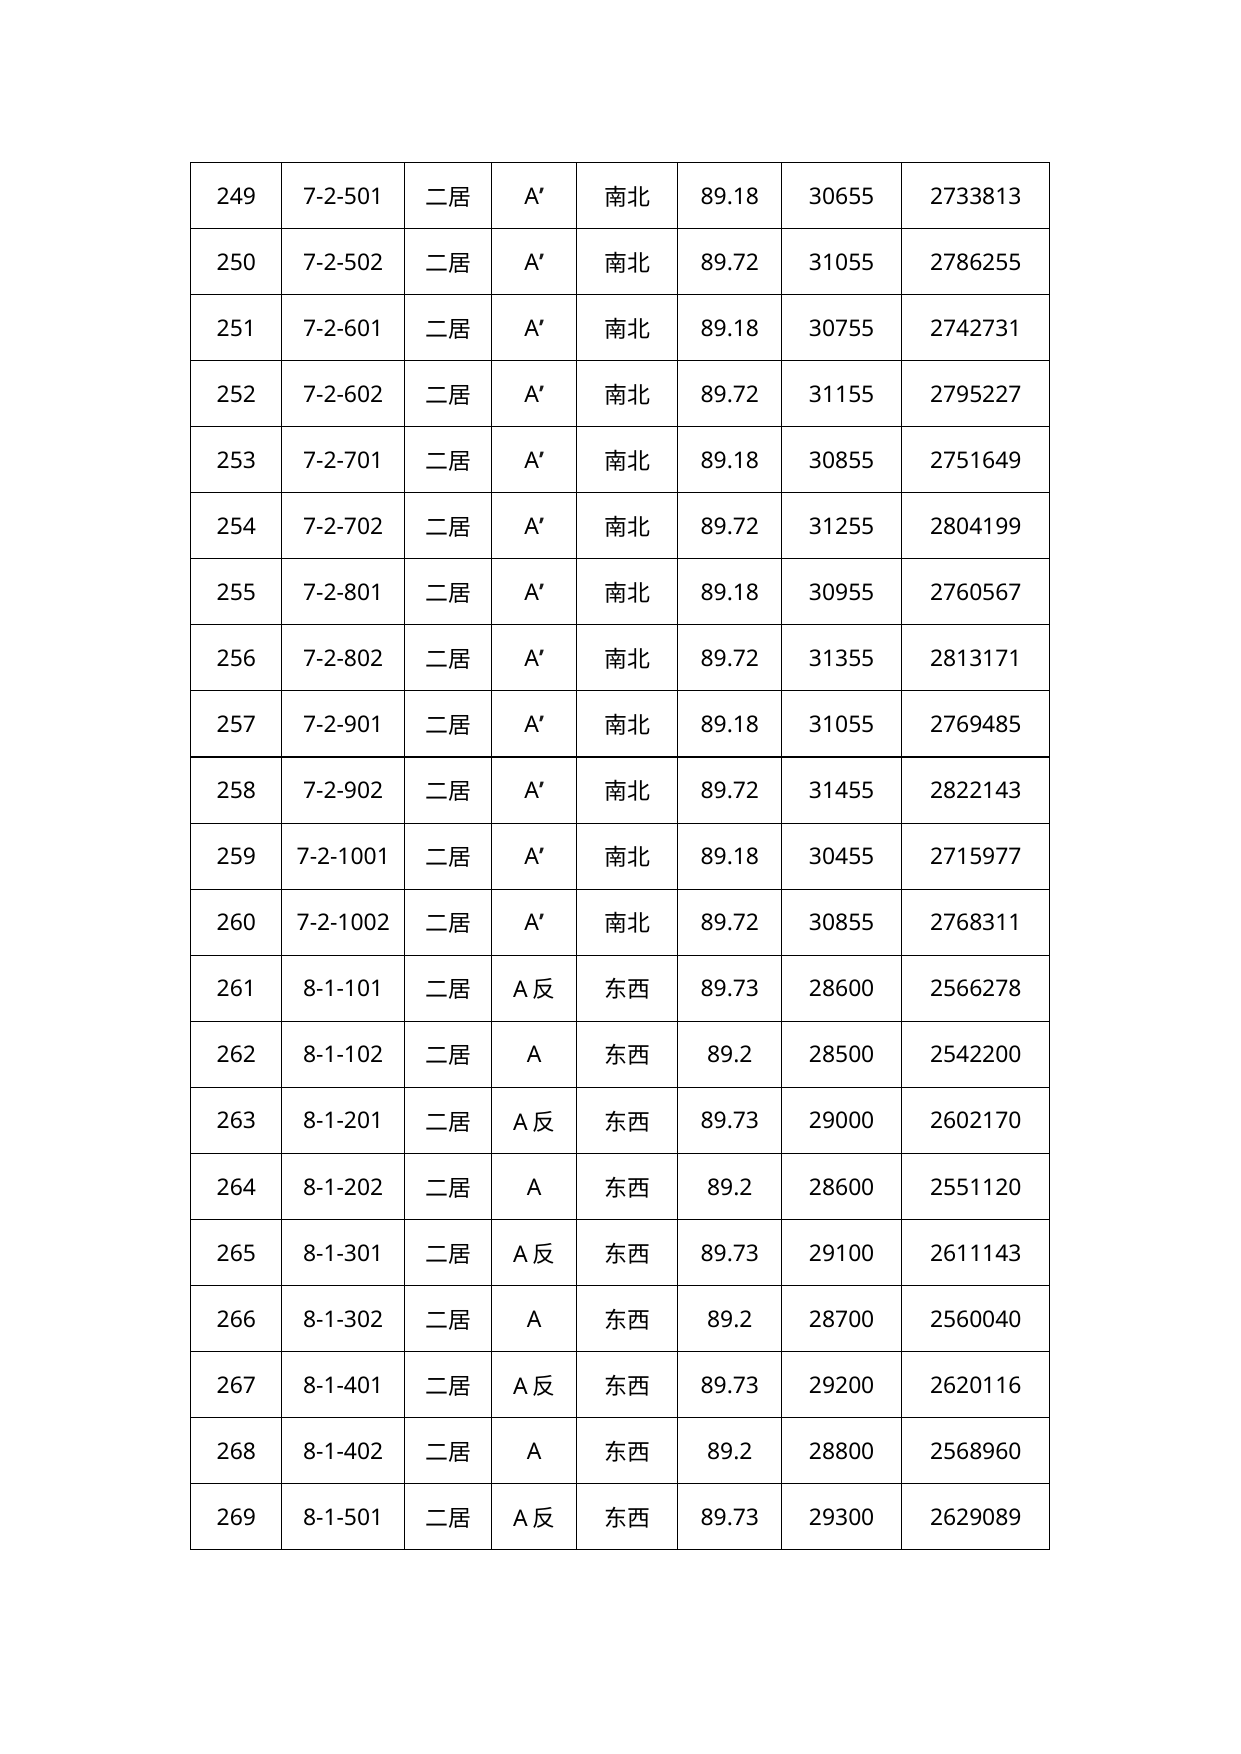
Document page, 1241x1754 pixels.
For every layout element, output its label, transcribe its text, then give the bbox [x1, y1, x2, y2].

table_cell 南北 [577, 427, 677, 492]
table_cell 89.2 [678, 1286, 781, 1351]
table_cell 二居 [405, 824, 491, 888]
table_cell A [492, 1154, 576, 1219]
table_cell 30655 [782, 163, 901, 228]
table_cell 28800 [782, 1418, 901, 1483]
table_cell 8-1-402 [282, 1418, 404, 1483]
table_cell 7-2-901 [282, 691, 404, 756]
table_cell 8-1-401 [282, 1352, 404, 1417]
table_cell 89.18 [678, 691, 781, 756]
table_cell 7-2-801 [282, 559, 404, 624]
table_cell 二居 [405, 758, 491, 822]
table_cell 东西 [577, 1220, 677, 1285]
table_cell 8-1-202 [282, 1154, 404, 1219]
table_cell 31055 [782, 691, 901, 756]
table_cell 2804199 [902, 493, 1049, 558]
table_cell 二居 [405, 625, 491, 690]
table_cell 89.2 [678, 1418, 781, 1483]
table_cell 2611143 [902, 1220, 1049, 1285]
table_cell 7-2-502 [282, 229, 404, 294]
table_cell 二居 [405, 1418, 491, 1483]
table_cell 30855 [782, 427, 901, 492]
table_cell 89.73 [678, 956, 781, 1021]
table_cell 8-1-102 [282, 1022, 404, 1087]
table_cell A’ [492, 890, 576, 954]
table_cell 2560040 [902, 1286, 1049, 1351]
table_cell 二居 [405, 559, 491, 624]
table_cell 30755 [782, 295, 901, 360]
table_cell 2768311 [902, 890, 1049, 954]
table_cell 2715977 [902, 824, 1049, 888]
table_cell A [492, 1286, 576, 1351]
table_cell 253 [191, 427, 281, 492]
table_cell 二居 [405, 1154, 491, 1219]
table_cell 267 [191, 1352, 281, 1417]
table_cell A’ [492, 427, 576, 492]
table_cell 89.73 [678, 1088, 781, 1153]
table_cell 89.18 [678, 427, 781, 492]
table_cell 29100 [782, 1220, 901, 1285]
table_cell 二居 [405, 427, 491, 492]
table_cell 31355 [782, 625, 901, 690]
table_cell 257 [191, 691, 281, 756]
table_cell 南北 [577, 758, 677, 822]
table_cell 8-1-501 [282, 1484, 404, 1549]
table_cell 东西 [577, 1088, 677, 1153]
table_cell 东西 [577, 1286, 677, 1351]
table_cell 28600 [782, 956, 901, 1021]
table_cell A’ [492, 625, 576, 690]
table_cell 28600 [782, 1154, 901, 1219]
table_cell 7-2-701 [282, 427, 404, 492]
table_cell 7-2-501 [282, 163, 404, 228]
table_cell 262 [191, 1022, 281, 1087]
table_cell 南北 [577, 295, 677, 360]
table_cell 2786255 [902, 229, 1049, 294]
table_cell A [492, 1022, 576, 1087]
table_cell 89.18 [678, 824, 781, 888]
table_cell 2629089 [902, 1484, 1049, 1549]
table_cell 31055 [782, 229, 901, 294]
table_cell 251 [191, 295, 281, 360]
table_cell A’ [492, 229, 576, 294]
table_cell 南北 [577, 163, 677, 228]
table_cell 东西 [577, 1418, 677, 1483]
table_cell 南北 [577, 890, 677, 954]
table_cell 二居 [405, 1022, 491, 1087]
table_cell 8-1-101 [282, 956, 404, 1021]
table_cell 89.73 [678, 1484, 781, 1549]
table_cell 261 [191, 956, 281, 1021]
table_cell 东西 [577, 956, 677, 1021]
table_cell 2751649 [902, 427, 1049, 492]
table_cell 南北 [577, 493, 677, 558]
table_cell 7-2-802 [282, 625, 404, 690]
table_cell 东西 [577, 1154, 677, 1219]
table_cell 2542200 [902, 1022, 1049, 1087]
table_cell 89.18 [678, 163, 781, 228]
table_cell 29000 [782, 1088, 901, 1153]
table_cell 89.2 [678, 1154, 781, 1219]
table_cell 二居 [405, 890, 491, 954]
table_cell 8-1-201 [282, 1088, 404, 1153]
table_cell 89.73 [678, 1220, 781, 1285]
table_cell 2813171 [902, 625, 1049, 690]
table_cell 7-2-601 [282, 295, 404, 360]
table_cell 269 [191, 1484, 281, 1549]
table_cell 2568960 [902, 1418, 1049, 1483]
table_cell 89.72 [678, 361, 781, 426]
table_cell 30455 [782, 824, 901, 888]
table_cell 264 [191, 1154, 281, 1219]
table_cell 7-2-1001 [282, 824, 404, 888]
table_cell 7-2-602 [282, 361, 404, 426]
table_cell 二居 [405, 229, 491, 294]
table_cell 2742731 [902, 295, 1049, 360]
table_cell 二居 [405, 691, 491, 756]
table_cell 2733813 [902, 163, 1049, 228]
table_cell 东西 [577, 1484, 677, 1549]
table_cell 29200 [782, 1352, 901, 1417]
table_cell A反 [492, 956, 576, 1021]
table_cell A’ [492, 824, 576, 888]
table_cell 二居 [405, 295, 491, 360]
table_cell 89.73 [678, 1352, 781, 1417]
table_cell 二居 [405, 956, 491, 1021]
table_cell 二居 [405, 1088, 491, 1153]
table_cell 89.2 [678, 1022, 781, 1087]
table_cell 2566278 [902, 956, 1049, 1021]
table_cell 266 [191, 1286, 281, 1351]
table_cell A [492, 1418, 576, 1483]
table_cell A’ [492, 295, 576, 360]
table_cell 7-2-702 [282, 493, 404, 558]
table_cell 二居 [405, 1352, 491, 1417]
table_cell 南北 [577, 559, 677, 624]
table_cell 30855 [782, 890, 901, 954]
table_cell A’ [492, 361, 576, 426]
table_cell 29300 [782, 1484, 901, 1549]
table_cell A’ [492, 691, 576, 756]
table_cell 二居 [405, 1484, 491, 1549]
table_cell 二居 [405, 1286, 491, 1351]
table_cell 2822143 [902, 758, 1049, 822]
table_cell 258 [191, 758, 281, 822]
table_cell 31455 [782, 758, 901, 822]
table_cell 89.72 [678, 890, 781, 954]
table_cell 28700 [782, 1286, 901, 1351]
table_cell 南北 [577, 229, 677, 294]
table_cell 2795227 [902, 361, 1049, 426]
table_cell 249 [191, 163, 281, 228]
table_cell A’ [492, 559, 576, 624]
table_cell 8-1-301 [282, 1220, 404, 1285]
table_cell 二居 [405, 361, 491, 426]
table_cell 南北 [577, 824, 677, 888]
table_cell 2551120 [902, 1154, 1049, 1219]
table_cell 268 [191, 1418, 281, 1483]
table_cell 2760567 [902, 559, 1049, 624]
table_cell 南北 [577, 361, 677, 426]
table_cell 二居 [405, 1220, 491, 1285]
table_cell 89.18 [678, 295, 781, 360]
table_cell 2769485 [902, 691, 1049, 756]
table_cell 南北 [577, 691, 677, 756]
table_cell 256 [191, 625, 281, 690]
table_cell 30955 [782, 559, 901, 624]
table_cell 东西 [577, 1352, 677, 1417]
table_cell 南北 [577, 625, 677, 690]
table_cell 31255 [782, 493, 901, 558]
table_cell 2620116 [902, 1352, 1049, 1417]
table_cell 254 [191, 493, 281, 558]
table_cell A反 [492, 1220, 576, 1285]
table_cell 89.72 [678, 229, 781, 294]
table_cell 250 [191, 229, 281, 294]
table_cell A’ [492, 493, 576, 558]
table_cell 263 [191, 1088, 281, 1153]
table_cell A反 [492, 1352, 576, 1417]
table_cell 89.72 [678, 625, 781, 690]
table_cell 252 [191, 361, 281, 426]
table_cell 89.72 [678, 758, 781, 822]
table_cell 260 [191, 890, 281, 954]
table_cell 89.72 [678, 493, 781, 558]
table_cell 255 [191, 559, 281, 624]
table_cell 8-1-302 [282, 1286, 404, 1351]
table_cell A’ [492, 758, 576, 822]
table_cell 东西 [577, 1022, 677, 1087]
table_cell 265 [191, 1220, 281, 1285]
table_cell A反 [492, 1484, 576, 1549]
table_cell 28500 [782, 1022, 901, 1087]
table_cell 7-2-1002 [282, 890, 404, 954]
table_cell 二居 [405, 493, 491, 558]
table_cell A’ [492, 163, 576, 228]
table_cell 31155 [782, 361, 901, 426]
table_cell 259 [191, 824, 281, 888]
table_cell 二居 [405, 163, 491, 228]
table_cell 2602170 [902, 1088, 1049, 1153]
table_cell 7-2-902 [282, 758, 404, 822]
table_cell A反 [492, 1088, 576, 1153]
table_cell 89.18 [678, 559, 781, 624]
